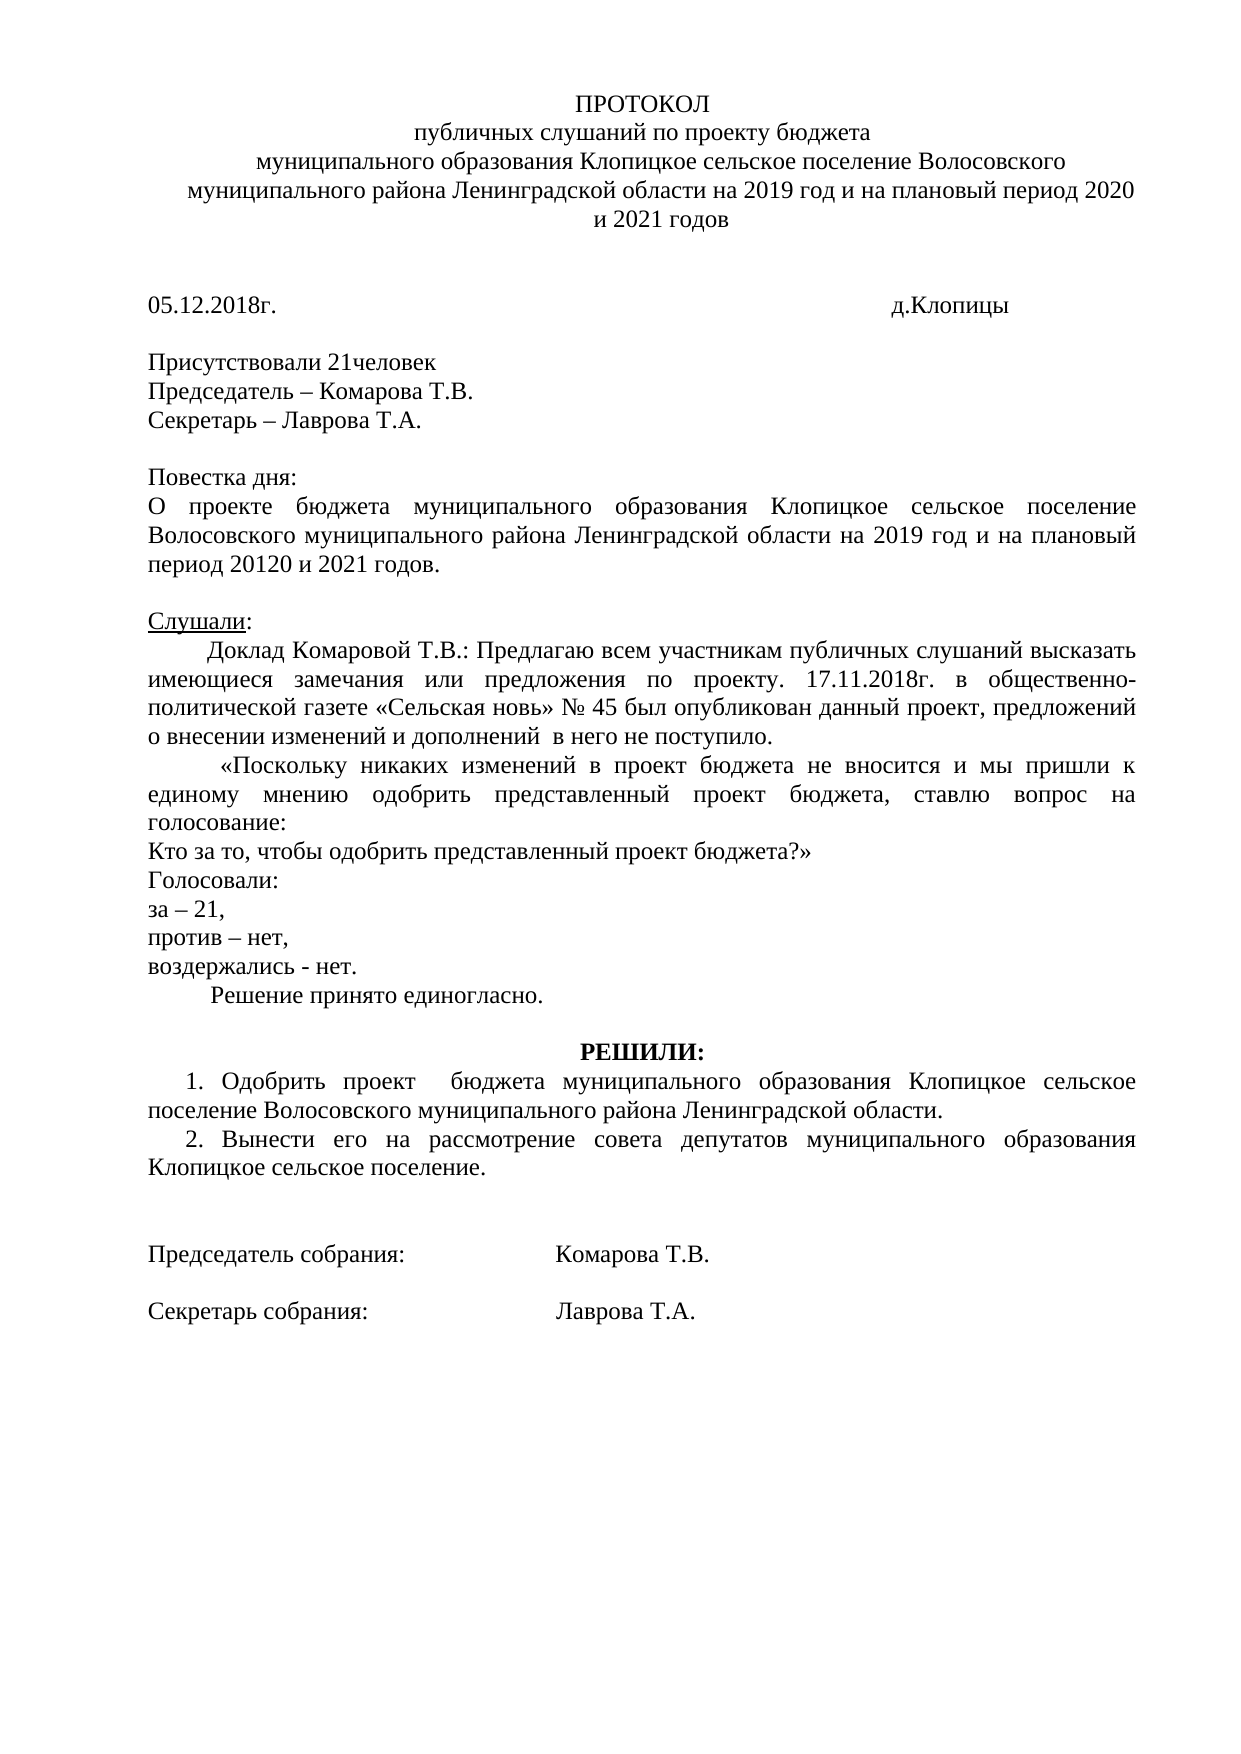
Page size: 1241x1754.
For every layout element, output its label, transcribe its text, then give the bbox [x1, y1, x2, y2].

text публичных слушаний по проекту бюджета [148, 117, 1137, 146]
text О проекте бюджета муниципального образования Клопицкое сельское поселение Волосовского муниципального района Ленинградской области на 2019 год и на плановый период 20120 и 2021 годов. [148, 491, 1137, 577]
text Председатель собрания: Комарова Т.В. [148, 1239, 1137, 1267]
text РЕШИЛИ: [148, 1037, 1137, 1066]
text Секретарь собрания: Лаврова Т.А. [148, 1296, 1137, 1325]
text воздержались - нет. Решение принято единогласно. [148, 951, 1137, 1009]
text Доклад Комаровой Т.В.: Предлагаю всем участникам публичных слушаний высказать имеющиеся замечания или предложения по проекту. 17.11.2018г. в общественно-политической газете «Сельская новь» № 45 был опубликован данный проект, предложений о внесении изменений и дополнений в него не поступило. [148, 635, 1137, 750]
text Кто за то, чтобы одобрить представленный проект бюджета?» Голосовали: [148, 836, 1137, 894]
text Присутствовали 21человек [148, 347, 1137, 376]
title муниципального образования Клопицкое сельское поселение Волосовского муниципального района Ленинградской области на 2019 год и на плановый период 2020 и 2021 годов [185, 146, 1137, 232]
list Одобрить проект бюджета муниципального образования Клопицкое сельское поселение Волосовского муниципального района Ленинградской области. [148, 1066, 1137, 1124]
text Повестка дня: [148, 462, 1137, 491]
text Слушали: [148, 606, 1137, 635]
text 05.12.2018г. д.Клопицы [148, 290, 1137, 319]
list Вынести его на рассмотрение совета депутатов муниципального образования Клопицкое сельское поселение. [148, 1124, 1137, 1181]
text «Поскольку никаких изменений в проект бюджета не вносится и мы пришли к единому мнению одобрить представленный проект бюджета, ставлю вопрос на голосование: [148, 750, 1137, 836]
text против – нет, [148, 922, 1137, 951]
text за – 21, [148, 894, 1137, 922]
text Секретарь – Лаврова Т.А. [148, 405, 1137, 434]
text ПРОТОКОЛ [148, 89, 1137, 117]
text Председатель – Комарова Т.В. [148, 376, 1137, 405]
